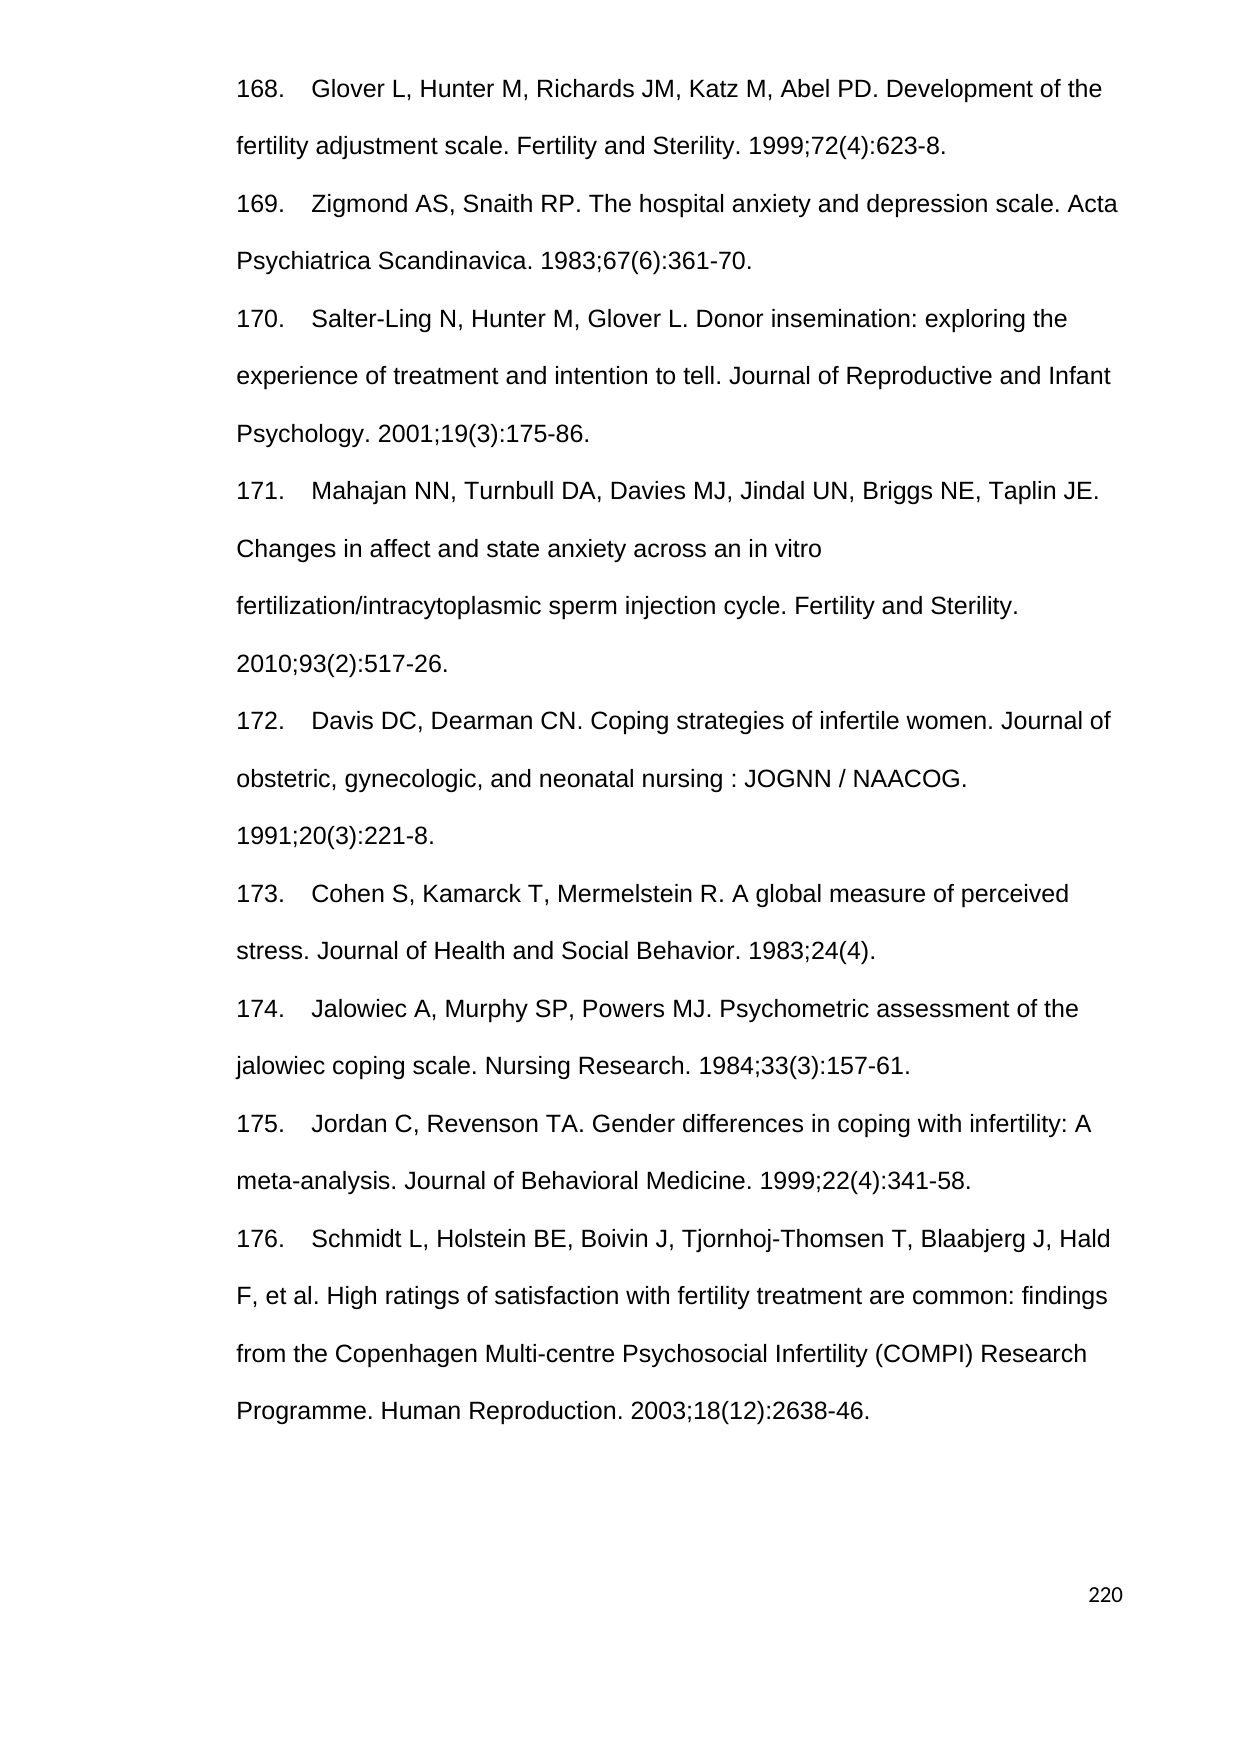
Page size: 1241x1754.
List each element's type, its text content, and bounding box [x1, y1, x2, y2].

text 168. Glover L, Hunter M, Richards JM, Katz M, Abel PD. Development of the fertility adjustment scale. Fertility and Sterility. 1999;72(4):623-8. [236, 74, 1123, 160]
text 175. Jordan C, Revenson TA. Gender differences in coping with infertility: A meta-analysis. Journal of Behavioral Medicine. 1999;22(4):341-58. [236, 1109, 1123, 1195]
text 170. Salter-Ling N, Hunter M, Glover L. Donor insemination: exploring the experience of treatment and intention to tell. Journal of Reproductive and Infant Psychology. 2001;19(3):175-86. [236, 304, 1123, 448]
text 174. Jalowiec A, Murphy SP, Powers MJ. Psychometric assessment of the jalowiec coping scale. Nursing Research. 1984;33(3):157-61. [236, 994, 1123, 1080]
text 176. Schmidt L, Holstein BE, Boivin J, Tjornhoj-Thomsen T, Blaabjerg J, Hald F, et al. High ratings of satisfaction with fertility treatment are common: findings from the Copenhagen Multi-centre Psychosocial Infertility (COMPI) Research Programme. Human Reproduction. 2003;18(12):2638-46. [236, 1224, 1123, 1425]
text 169. Zigmond AS, Snaith RP. The hospital anxiety and depression scale. Acta Psychiatrica Scandinavica. 1983;67(6):361-70. [236, 189, 1123, 275]
text 173. Cohen S, Kamarck T, Mermelstein R. A global measure of perceived stress. Journal of Health and Social Behavior. 1983;24(4). [236, 879, 1123, 965]
text 171. Mahajan NN, Turnbull DA, Davies MJ, Jindal UN, Briggs NE, Taplin JE. Changes in affect and state anxiety across an in vitro fertilization/intracytoplasmic sperm injection cycle. Fertility and Sterility. 2010;93(2):517-26. [236, 476, 1123, 678]
text 172. Davis DC, Dearman CN. Coping strategies of infertile women. Journal of obstetric, gynecologic, and neonatal nursing : JOGNN / NAACOG. 1991;20(3):221-8. [236, 706, 1123, 850]
